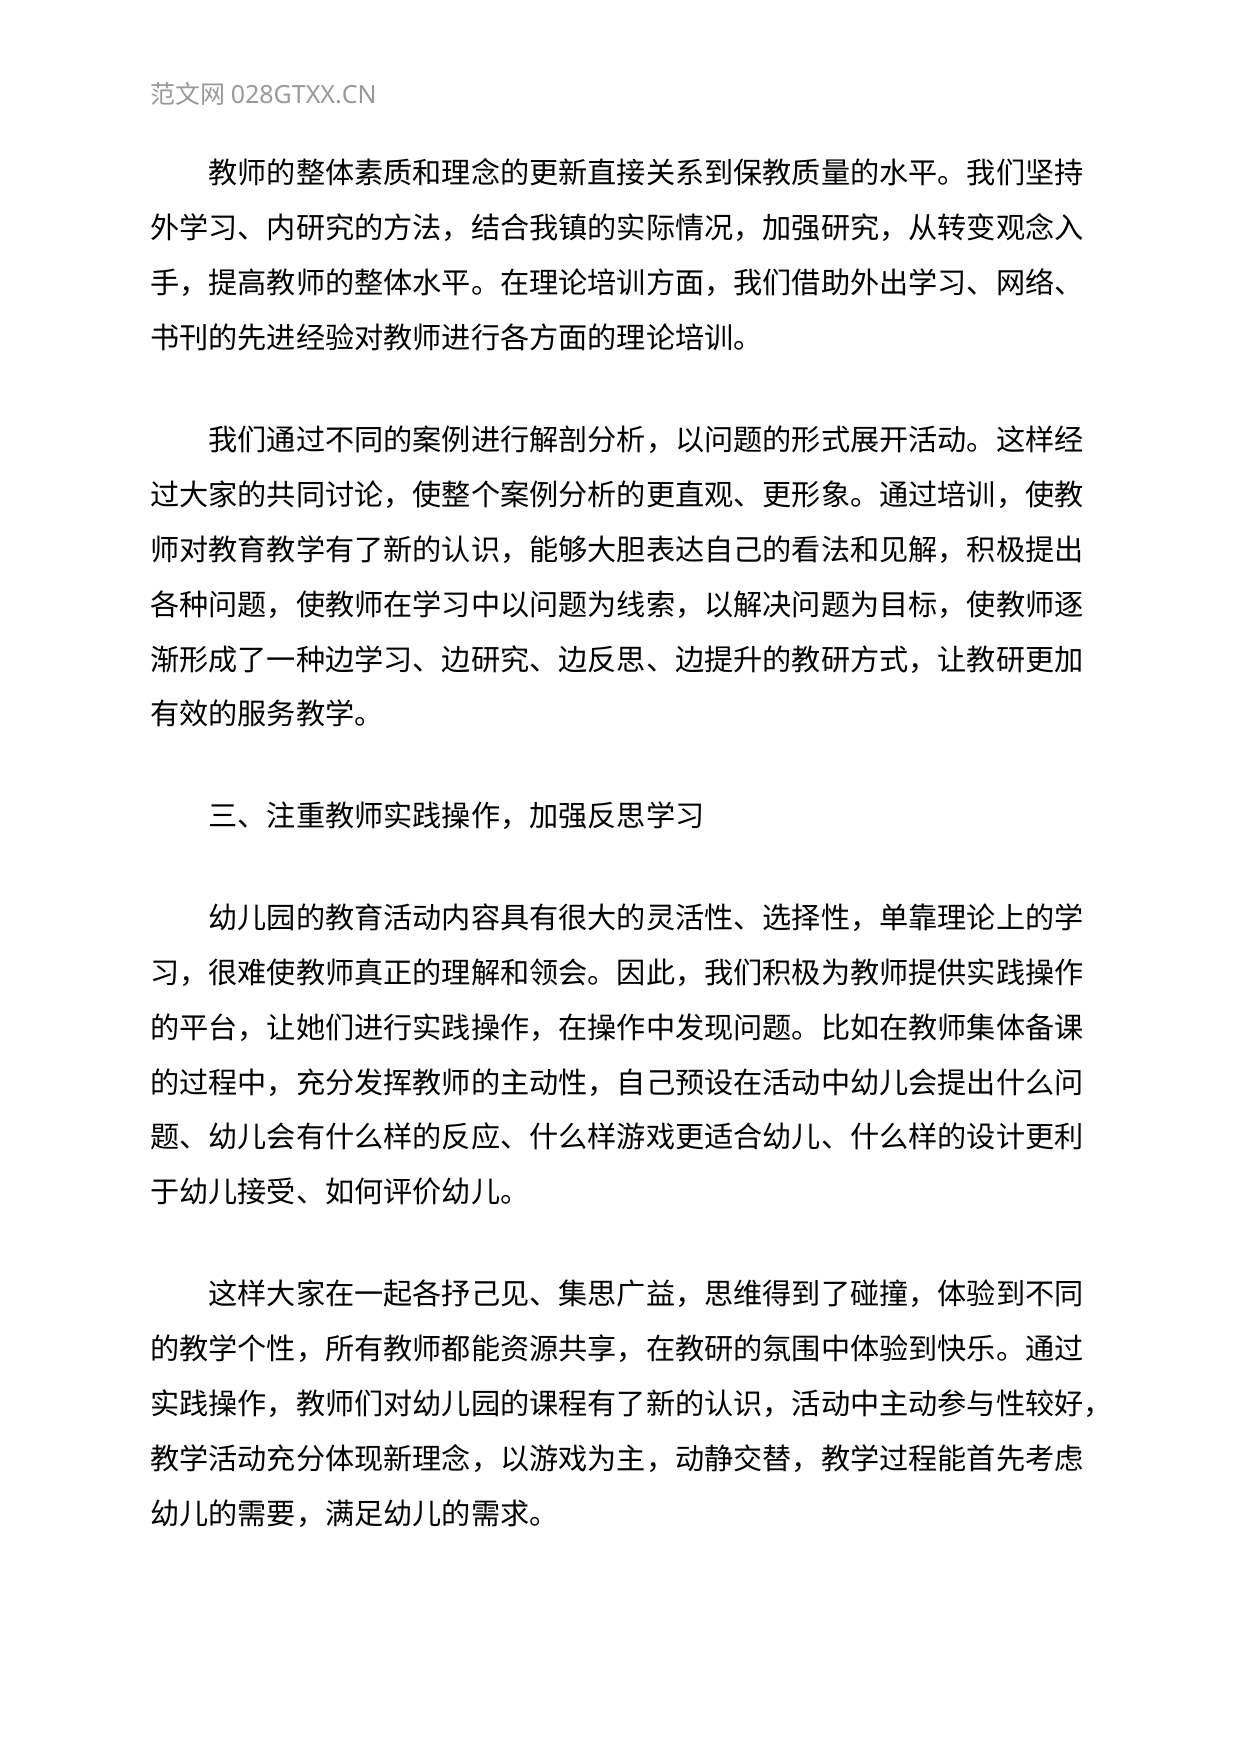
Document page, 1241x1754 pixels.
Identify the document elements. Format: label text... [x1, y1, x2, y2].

text 教师的整体素质和理念的更新直接关系到保教质量的水平。我们坚持外学习、内研究的方法，结合我镇的实际情况，加强研究，从转变观念入手，提高教师的整体水平。在理论培训方面，我们借助外出学习、网络、书刊的先进经验对教师进行各方面的理论培训。 [150, 150, 1090, 357]
text 我们通过不同的案例进行解剖分析，以问题的形式展开活动。这样经过大家的共同讨论，使整个案例分析的更直观、更形象。通过培训，使教师对教育教学有了新的认识，能够大胆表达自己的看法和见解，积极提出各种问题，使教师在学习中以问题为线索，以解决问题为目标，使教师逐渐形成了一种边学习、边研究、边反思、边提升的教研方式，让教研更加有效的服务教学。 [150, 416, 1090, 733]
text 三、注重教师实践操作，加强反思学习 [150, 793, 1090, 835]
text 幼儿园的教育活动内容具有很大的灵活性、选择性，单靠理论上的学习，很难使教师真正的理解和领会。因此，我们积极为教师提供实践操作的平台，让她们进行实践操作，在操作中发现问题。比如在教师集体备课的过程中，充分发挥教师的主动性，自己预设在活动中幼儿会提出什么问题、幼儿会有什么样的反应、什么样游戏更适合幼儿、什么样的设计更利于幼儿接受、如何评价幼儿。 [150, 894, 1090, 1211]
text 这样大家在一起各抒己见、集思广益，思维得到了碰撞，体验到不同的教学个性，所有教师都能资源共享，在教研的氛围中体验到快乐。通过实践操作，教师们对幼儿园的课程有了新的认识，活动中主动参与性较好，教学活动充分体现新理念，以游戏为主，动静交替，教学过程能首先考虑幼儿的需要，满足幼儿的需求。 [150, 1271, 1090, 1533]
